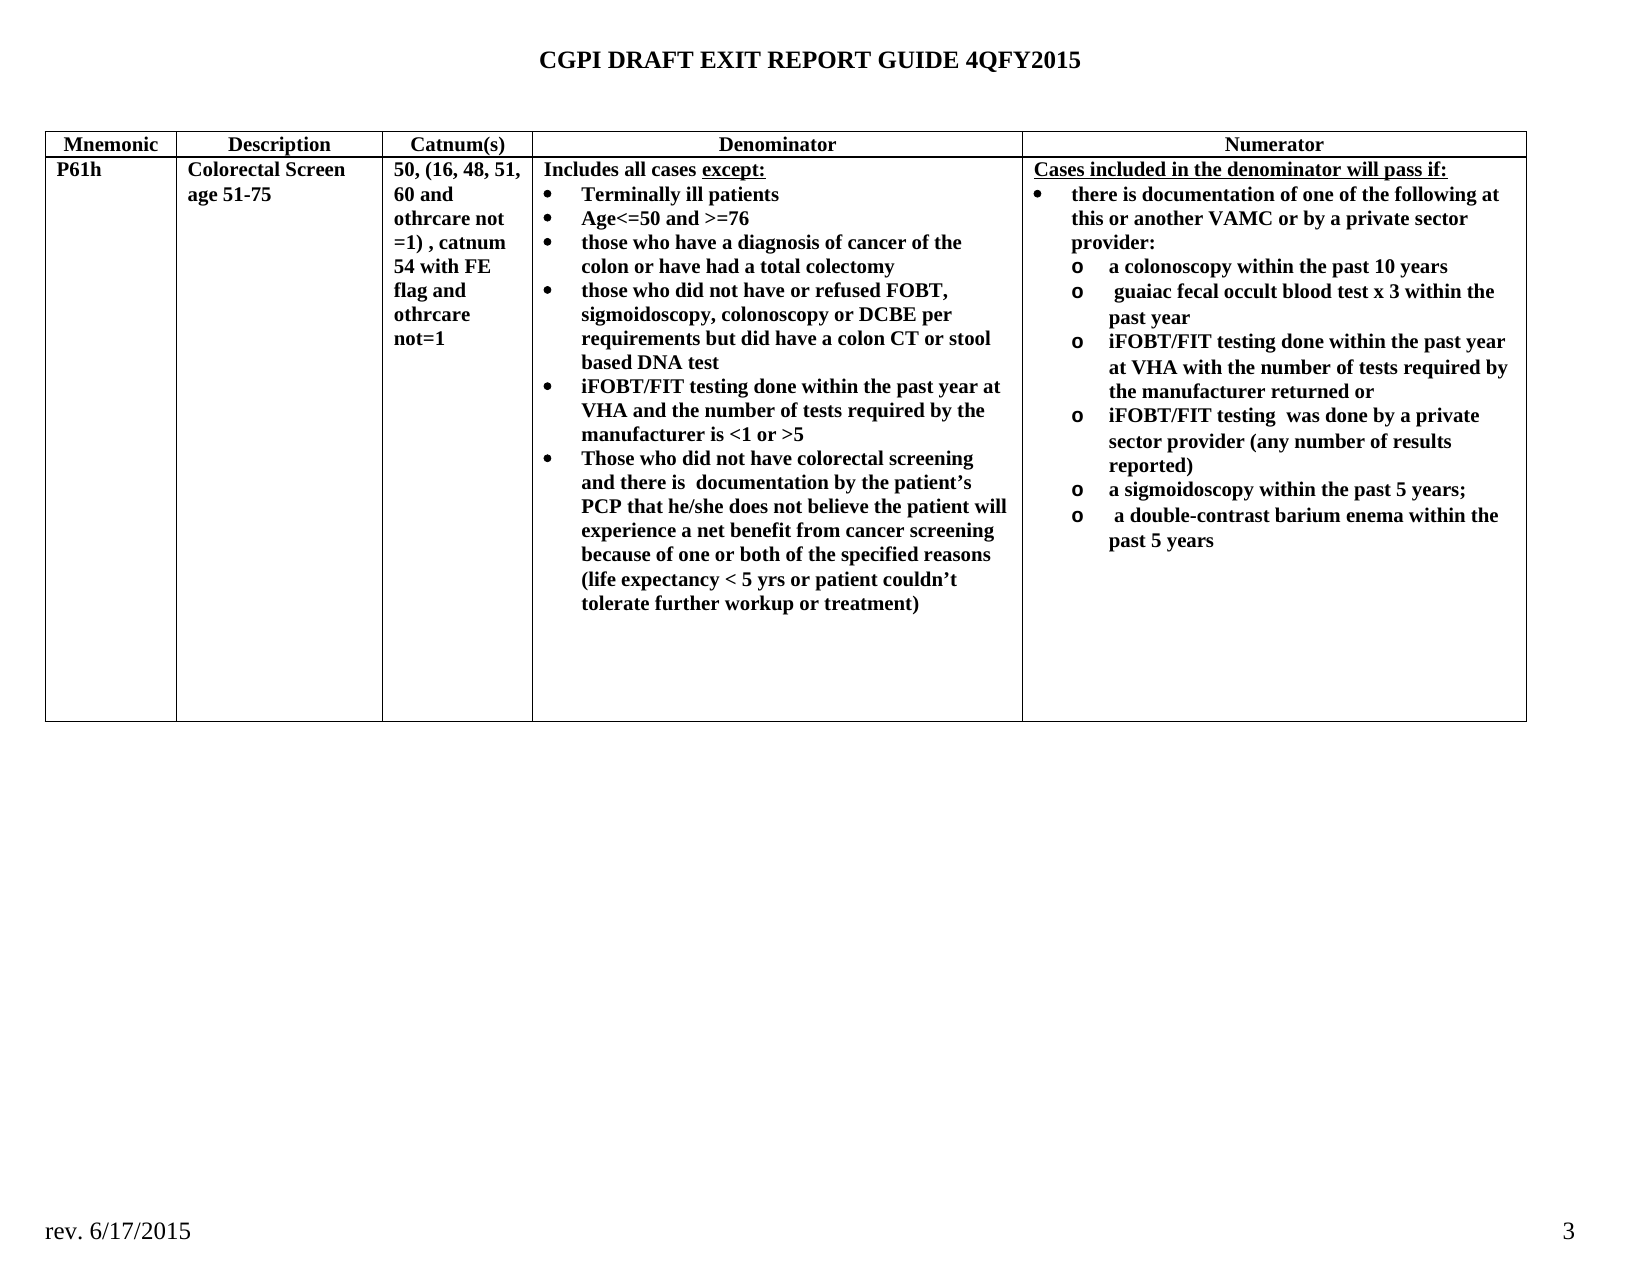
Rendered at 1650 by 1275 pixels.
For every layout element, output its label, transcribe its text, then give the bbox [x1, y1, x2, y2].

table_cell Includes all cases except: Terminally ill patients Age<=50 and >=76 those who have a diagnosis of cancer of the colon or have had a total colectomy those who did not have or refused FOBT, sigmoidoscopy, colonoscopy or DCBE per requirements but did have a colon CT or stool based DNA test iFOBT/FIT testing done within the past year at VHA and the number of tests required by the manufacturer is <1 or >5 Those who did not have colorectal screening and there is documentation by the patient’s PCP that he/she does not believe the patient will experience a net benefit from cancer screening because of one or both of the specified reasons (life expectancy < 5 yrs or patient couldn’t tolerate further workup or treatment) [533, 158, 1022, 721]
table_header Catnum(s) [383, 132, 532, 156]
table_header Denominator [533, 132, 1022, 156]
table_cell Cases included in the denominator will pass if: there is documentation of one of the following at this or another VAMC or by a private sector provider: a colonoscopy within the past 10 years guaiac fecal occult blood test x 3 within the past year iFOBT/FIT testing done within the past year at VHA with the number of tests required by the manufacturer returned or iFOBT/FIT testing was done by a private sector provider (any number of results reported) a sigmoidoscopy within the past 5 years; a double-contrast barium enema within the past 5 years [1023, 158, 1526, 721]
table_header Numerator [1023, 132, 1526, 156]
table_cell Colorectal Screen age 51-75 [177, 158, 382, 721]
table_cell 50, (16, 48, 51, 60 and othrcare not =1) , catnum 54 with FE flag and othrcare not=1 [383, 158, 532, 721]
table_header Mnemonic [46, 132, 176, 156]
table_cell P61h [46, 158, 176, 721]
table_header Description [177, 132, 382, 156]
